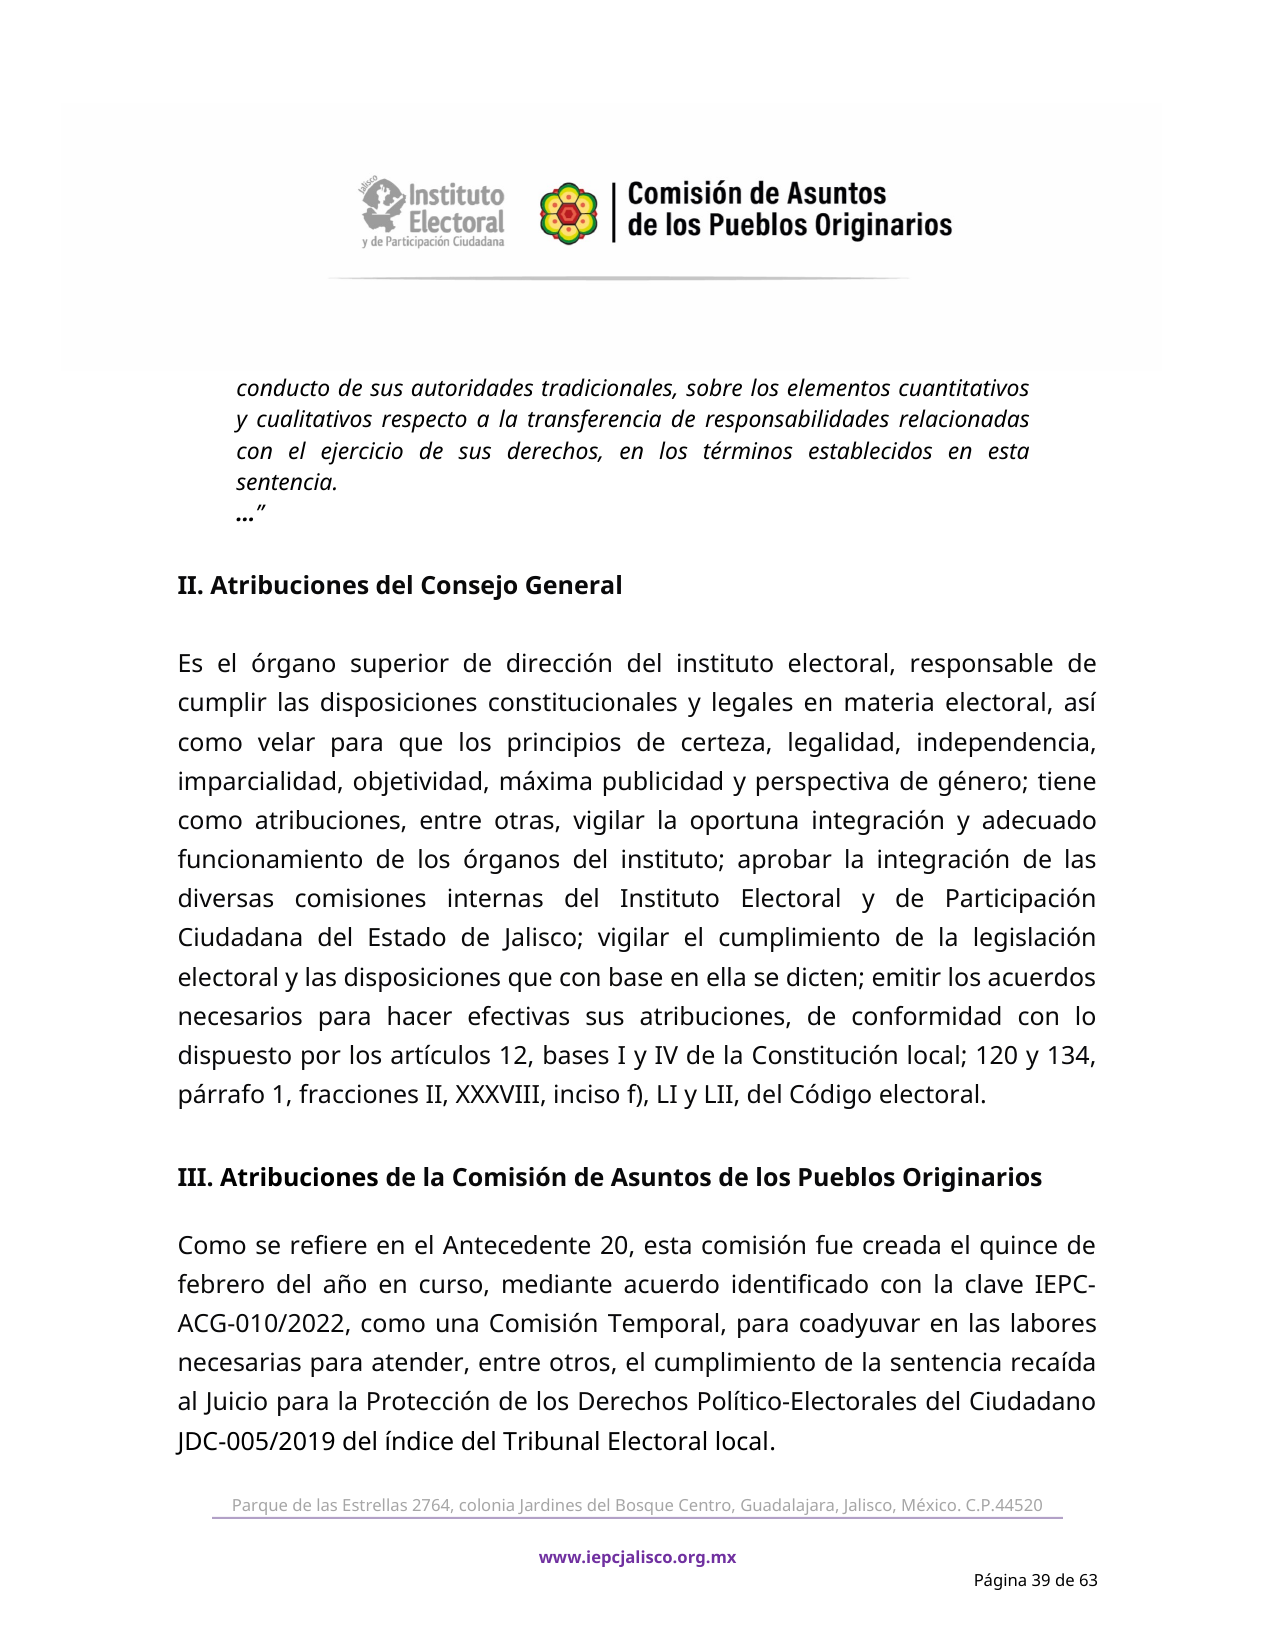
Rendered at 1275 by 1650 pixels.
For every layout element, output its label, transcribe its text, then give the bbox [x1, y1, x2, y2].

text Es el órgano superior de dirección del instituto electoral, responsable de cumplir las disposiciones constitucionales y legales en materia electoral, así como velar para que los principios de certeza, legalidad, independencia, imparcialidad, objetividad, máxima publicidad y perspectiva de género; tiene como atribuciones, entre otras, vigilar la oportuna integración y adecuado funcionamiento de los órganos del instituto; aprobar la integración de las diversas comisiones internas del Instituto Electoral y de Participación Ciudadana del Estado de Jalisco; vigilar el cumplimiento de la legislación electoral y las disposiciones que con base en ella se dicten; emitir los acuerdos necesarios para hacer efectivas sus atribuciones, de conformidad con lo dispuesto por los artículos 12, bases I y IV de la Constitución local; 120 y 134, párrafo 1, fracciones II, XXXVIII, inciso f), LI y LII, del Código electoral. [177, 646, 1098, 1111]
text …” [236, 497, 1034, 528]
subtitle III. Atribuciones de la Comisión de Asuntos de los Pueblos Originarios [177, 1159, 1098, 1193]
text II. Atribuciones del Consejo General [177, 568, 1098, 602]
picture [61, 103, 1165, 373]
text Como se refiere en el Antecedente 20, esta comisión fue creada el quince de febrero del año en curso, mediante acuerdo identificado con la clave IEPC-ACG-010/2022, como una Comisión Temporal, para coadyuvar en las labores necesarias para atender, entre otros, el cumplimiento de la sentencia recaída al Juicio para la Protección de los Derechos Político-Electorales del Ciudadano JDC-005/2019 del índice del Tribunal Electoral local. [177, 1227, 1098, 1457]
